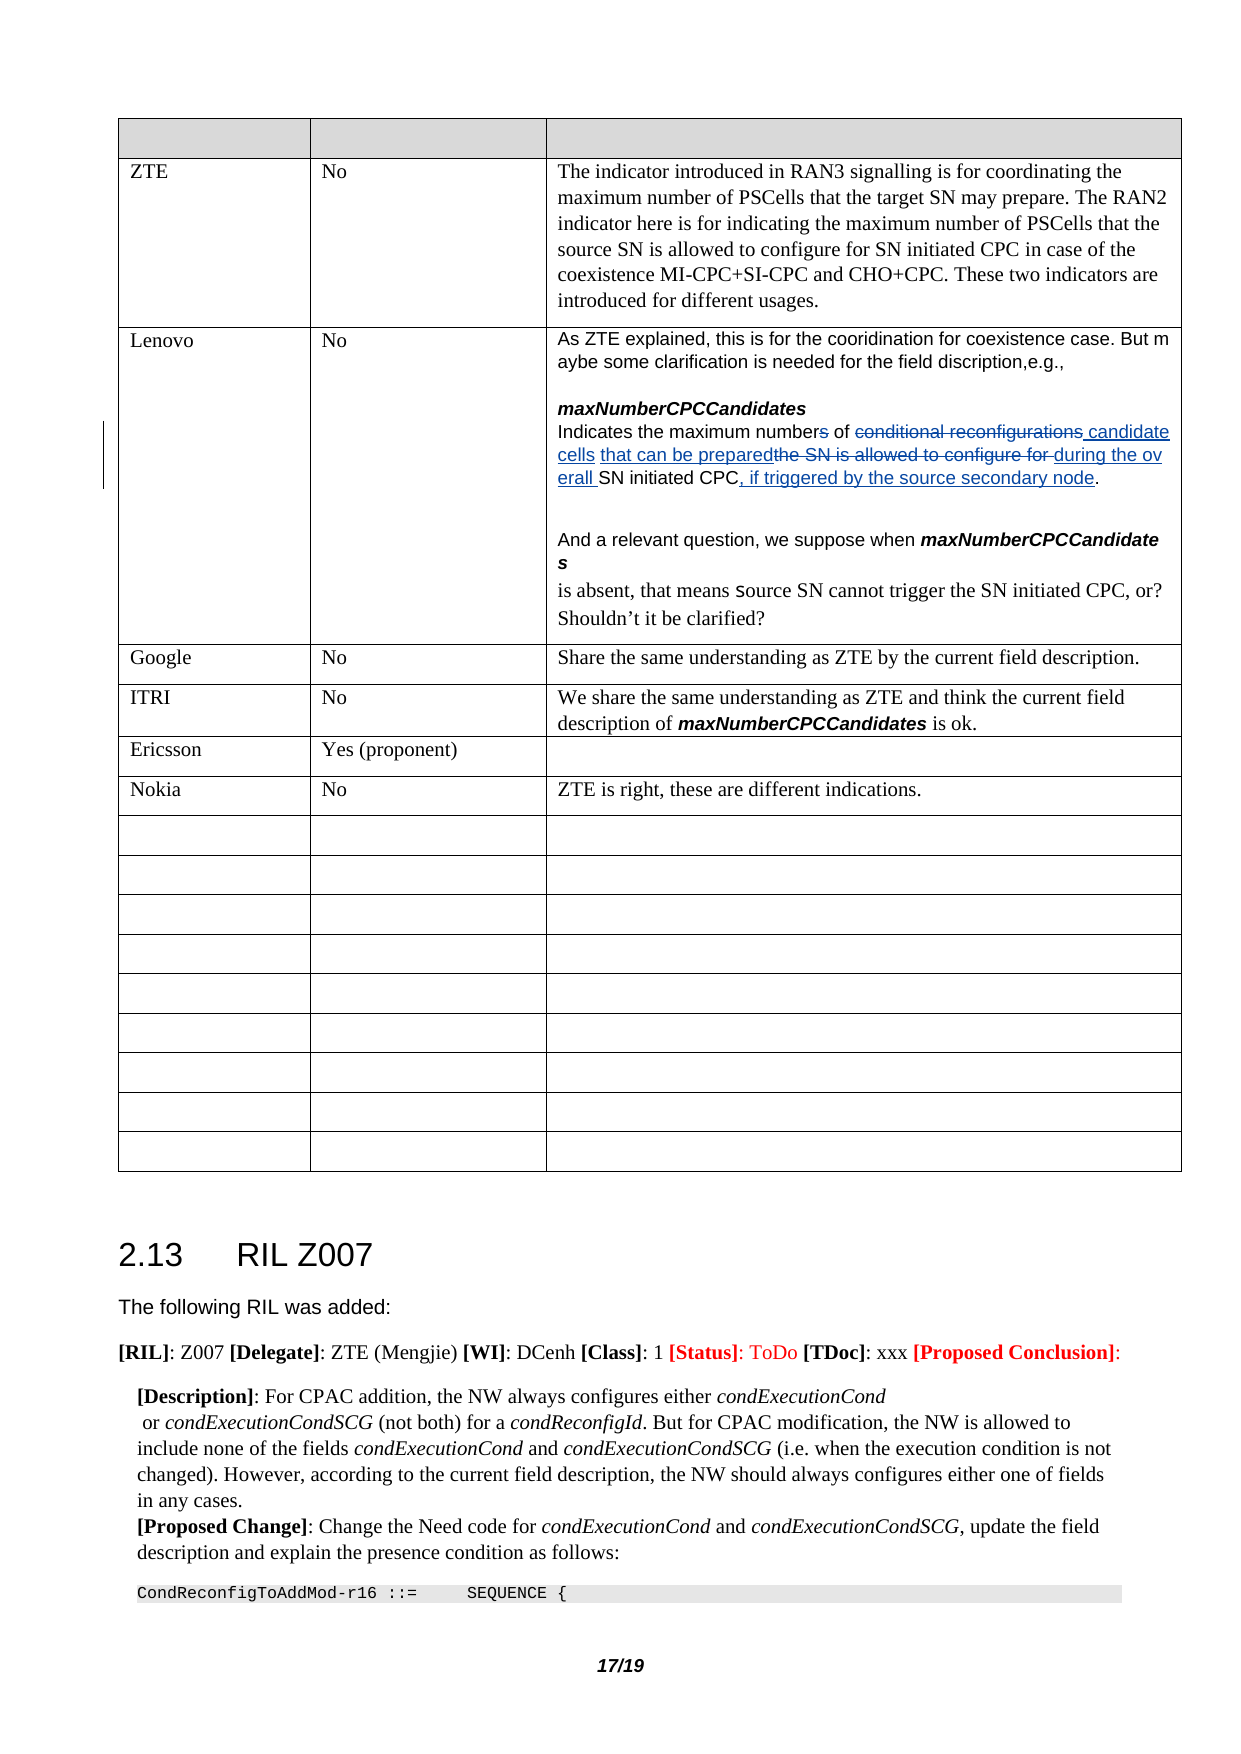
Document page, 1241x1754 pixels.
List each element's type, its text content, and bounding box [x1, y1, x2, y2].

table_cell [547, 1132, 1181, 1171]
table_cell [311, 816, 546, 855]
table_cell [547, 1093, 1181, 1131]
table_cell [119, 1132, 310, 1171]
table_cell No [311, 645, 546, 683]
table_cell No [311, 159, 546, 327]
table_cell [119, 895, 310, 934]
table_cell Share the same understanding as ZTE by the current field description. [547, 645, 1181, 683]
table_cell [311, 1093, 546, 1131]
table_cell [311, 1014, 546, 1052]
table_cell Google [119, 645, 310, 683]
table_cell [547, 895, 1181, 934]
table_cell ITRI [119, 685, 310, 736]
table_cell [119, 974, 310, 1013]
table_cell Yes (proponent) [311, 737, 546, 776]
table_cell [311, 1132, 546, 1171]
table_cell [119, 935, 310, 973]
table_cell [547, 816, 1181, 855]
table_cell No [311, 685, 546, 736]
subtitle 2.13 RIL Z007 [118, 1235, 1122, 1273]
table_cell [311, 935, 546, 973]
table_cell [547, 1053, 1181, 1092]
table_cell [119, 1014, 310, 1052]
text [Description]: For CPAC addition, the NW always configures either condExecutionCond [137, 1384, 1122, 1408]
table_cell [119, 1093, 310, 1131]
table_cell Nokia [119, 777, 310, 815]
table_cell [547, 856, 1181, 894]
table_cell [119, 816, 310, 855]
table_cell The indicator introduced in RAN3 signalling is for coordinating the maximum number of PSCells that the target SN may prepare. The RAN2 indicator here is for indicating the maximum number of PSCells that the source SN is allowed to configure for SN initiated CPC in case of the coexistence MI-CPC+SI-CPC and CHO+CPC. These two indicators are introduced for different usages. [547, 159, 1181, 327]
text [Proposed Change]: Change the Need code for condExecutionCond and condExecutionCondSCG, update the field description and explain the presence condition as follows: [137, 1514, 1122, 1564]
text [RIL]: Z007 [Delegate]: ZTE (Mengjie) [WI]: DCenh [Class]: 1 [Status]: ToDo [TDoc]: xxx [Proposed Conclusion]: [118, 1340, 1122, 1364]
table_header Company [119, 119, 310, 158]
table_cell [547, 974, 1181, 1013]
text The following RIL was added: [118, 1295, 1122, 1319]
table_cell [547, 1014, 1181, 1052]
table_cell [119, 1053, 310, 1092]
table_cell [547, 737, 1181, 776]
table_cell No [311, 328, 546, 644]
table_cell [311, 895, 546, 934]
table_cell [547, 935, 1181, 973]
table_cell [119, 856, 310, 894]
table_cell Lenovo [119, 328, 310, 644]
table_cell Ericsson [119, 737, 310, 776]
table_cell ZTE [119, 159, 310, 327]
table_cell [311, 856, 546, 894]
table_cell [311, 1053, 546, 1092]
text CondReconfigToAddMod-r16 ::= SEQUENCE { [137, 1585, 1122, 1603]
table_header Yes/No [311, 119, 546, 158]
text or condExecutionCondSCG (not both) for a condReconfigId. But for CPAC modification, the NW is allowed to include none of the fields condExecutionCond and condExecutionCondSCG (i.e. when the execution condition is not changed). However, according to the current field description, the NW should always configures either one of fields in any cases. [137, 1410, 1122, 1512]
table_cell ZTE is right, these are different indications. [547, 777, 1181, 815]
table_header Comments [547, 119, 1181, 158]
table_cell No [311, 777, 546, 815]
table_cell [311, 974, 546, 1013]
table_cell As ZTE explained, this is for the cooridination for coexistence case. But maybe some clarification is needed for the field discription,e.g., maxNumberCPCCandidates Indicates the maximum number of SN initiated CPC. And a relevant question, we suppose when maxNumberCPCCandidates is absent, that means source SN cannot trigger the SN initiated CPC, or? Shouldn’t it be clarified? [547, 328, 1181, 644]
table_cell We share the same understanding as ZTE and think the current field description of maxNumberCPCCandidates is ok. [547, 685, 1181, 736]
